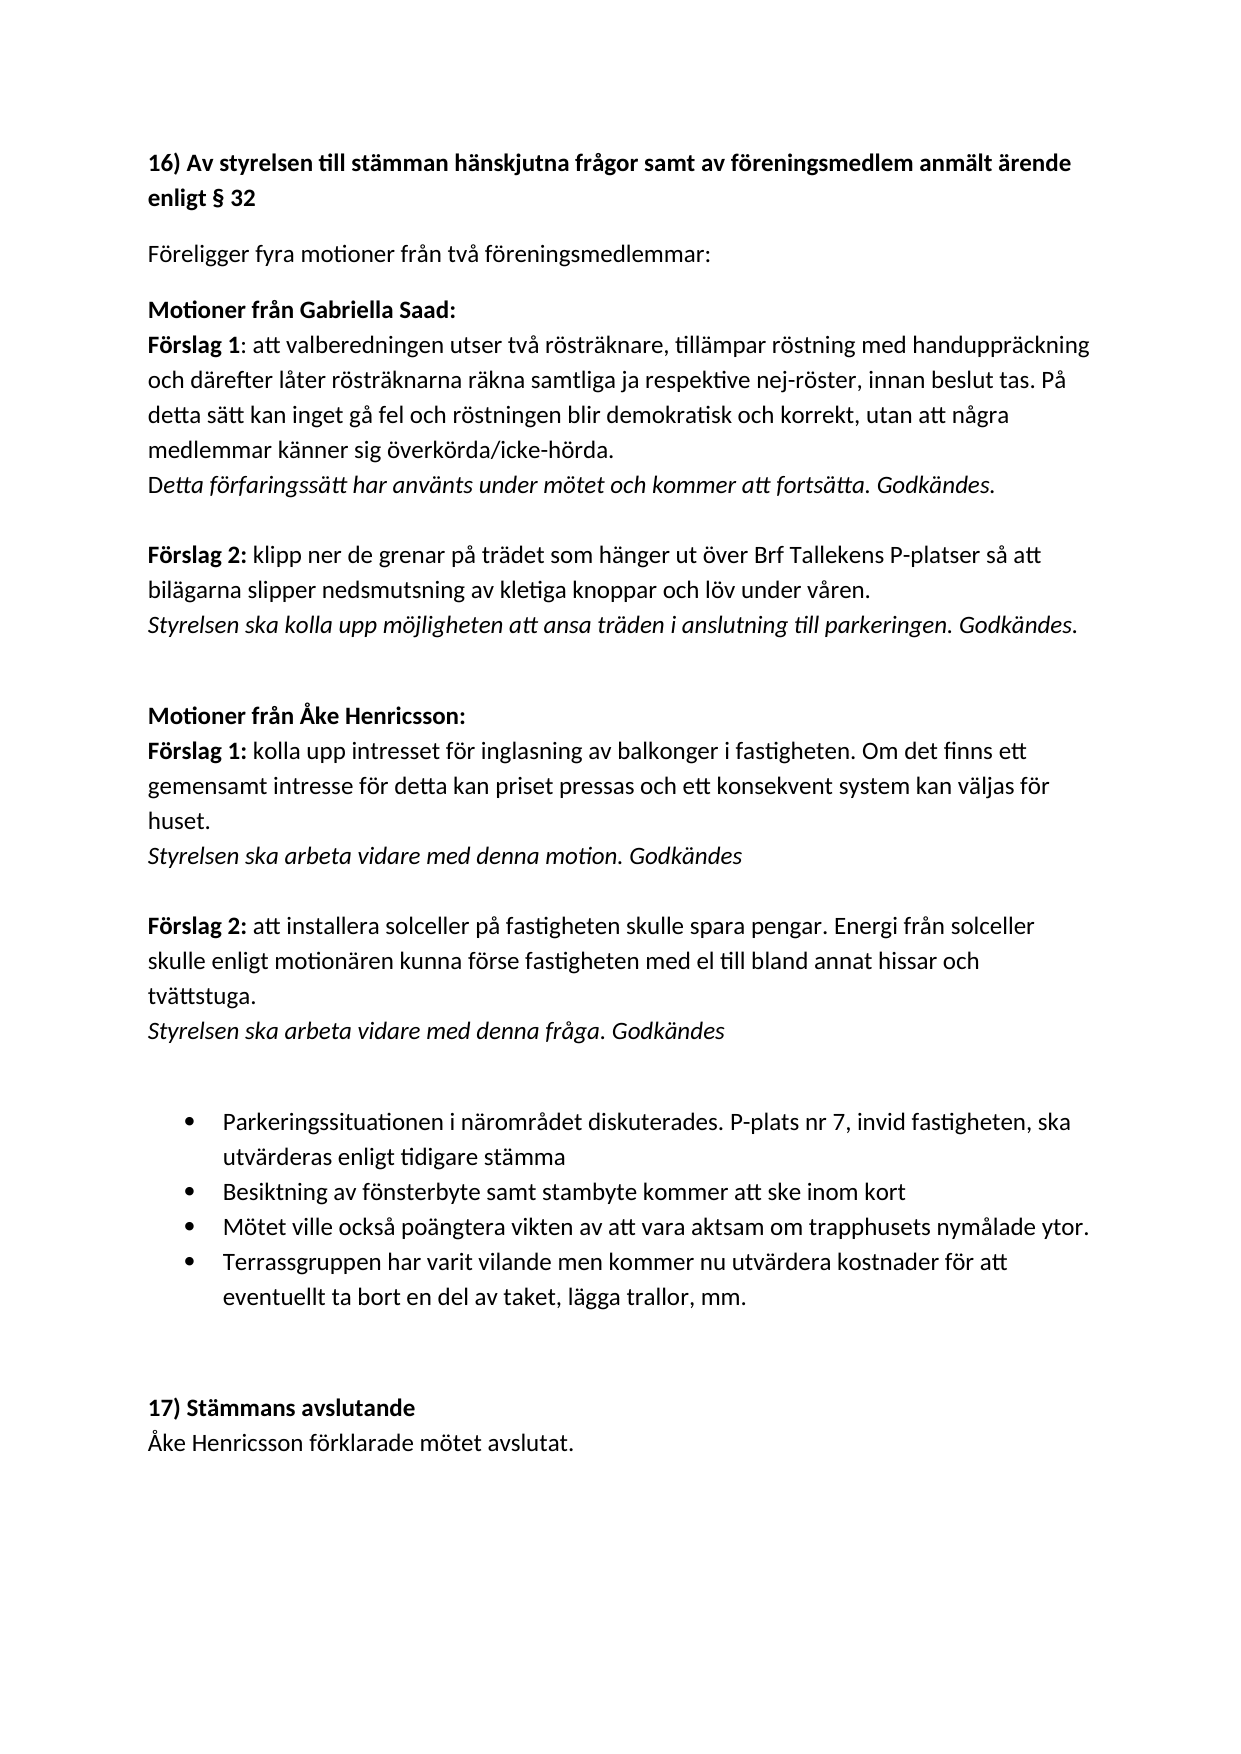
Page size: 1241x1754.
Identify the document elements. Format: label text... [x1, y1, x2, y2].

text Motioner från Åke Henricsson: [148, 700, 1093, 731]
list Parkeringssituationen i närområdet diskuterades. P-plats nr 7, invid fastigheten, ska utvärderas enligt tidigare stämma [185, 1106, 1093, 1171]
list Terrassgruppen har varit vilande men kommer nu utvärdera kostnader för att eventuellt ta bort en del av taket, lägga trallor, mm. [185, 1246, 1093, 1311]
text Förslag 1: kolla upp intresset för inglasning av balkonger i fastigheten. Om det finns ett gemensamt intresse för detta kan priset pressas och ett konsekvent system kan väljas för huset. [148, 735, 1093, 836]
text Styrelsen ska arbeta vidare med denna motion. Godkändes [148, 840, 1093, 871]
text 17) Stämmans avslutande [148, 1393, 1093, 1423]
text 16) Av styrelsen till stämman hänskjutna frågor samt av föreningsmedlem anmält ärende enligt § 32 [148, 148, 1093, 213]
text Förslag 2: klipp ner de grenar på trädet som hänger ut över Brf Tallekens P-platser så att bilägarna slipper nedsmutsning av kletiga knoppar och löv under våren. [148, 539, 1093, 605]
text Styrelsen ska arbeta vidare med denna fråga. Godkändes [148, 1015, 1093, 1046]
text Föreligger fyra motioner från två föreningsmedlemmar: [148, 238, 1093, 269]
text Förslag 1: att valberedningen utser två rösträknare, tillämpar röstning med handuppräckning och därefter låter rösträknarna räkna samtliga ja respektive nej-röster, innan beslut tas. På detta sätt kan inget gå fel och röstningen blir demokratisk och korrekt, utan att några medlemmar känner sig överkörda/icke-hörda. [148, 329, 1093, 465]
text Förslag 2: att installera solceller på fastigheten skulle spara pengar. Energi från solceller skulle enligt motionären kunna förse fastigheten med el till bland annat hissar och tvättstuga. [148, 910, 1093, 1011]
text Detta förfaringssätt har använts under mötet och kommer att fortsätta. Godkändes. [148, 469, 1093, 500]
text Motioner från Gabriella Saad: [148, 294, 1093, 325]
list Besiktning av fönsterbyte samt stambyte kommer att ske inom kort [185, 1176, 1093, 1206]
list Mötet ville också poängtera vikten av att vara aktsam om trapphusets nymålade ytor. [185, 1211, 1093, 1241]
text Åke Henricsson förklarade mötet avslutat. [148, 1428, 1093, 1525]
text Styrelsen ska kolla upp möjligheten att ansa träden i anslutning till parkeringen. Godkändes. [148, 609, 1093, 640]
